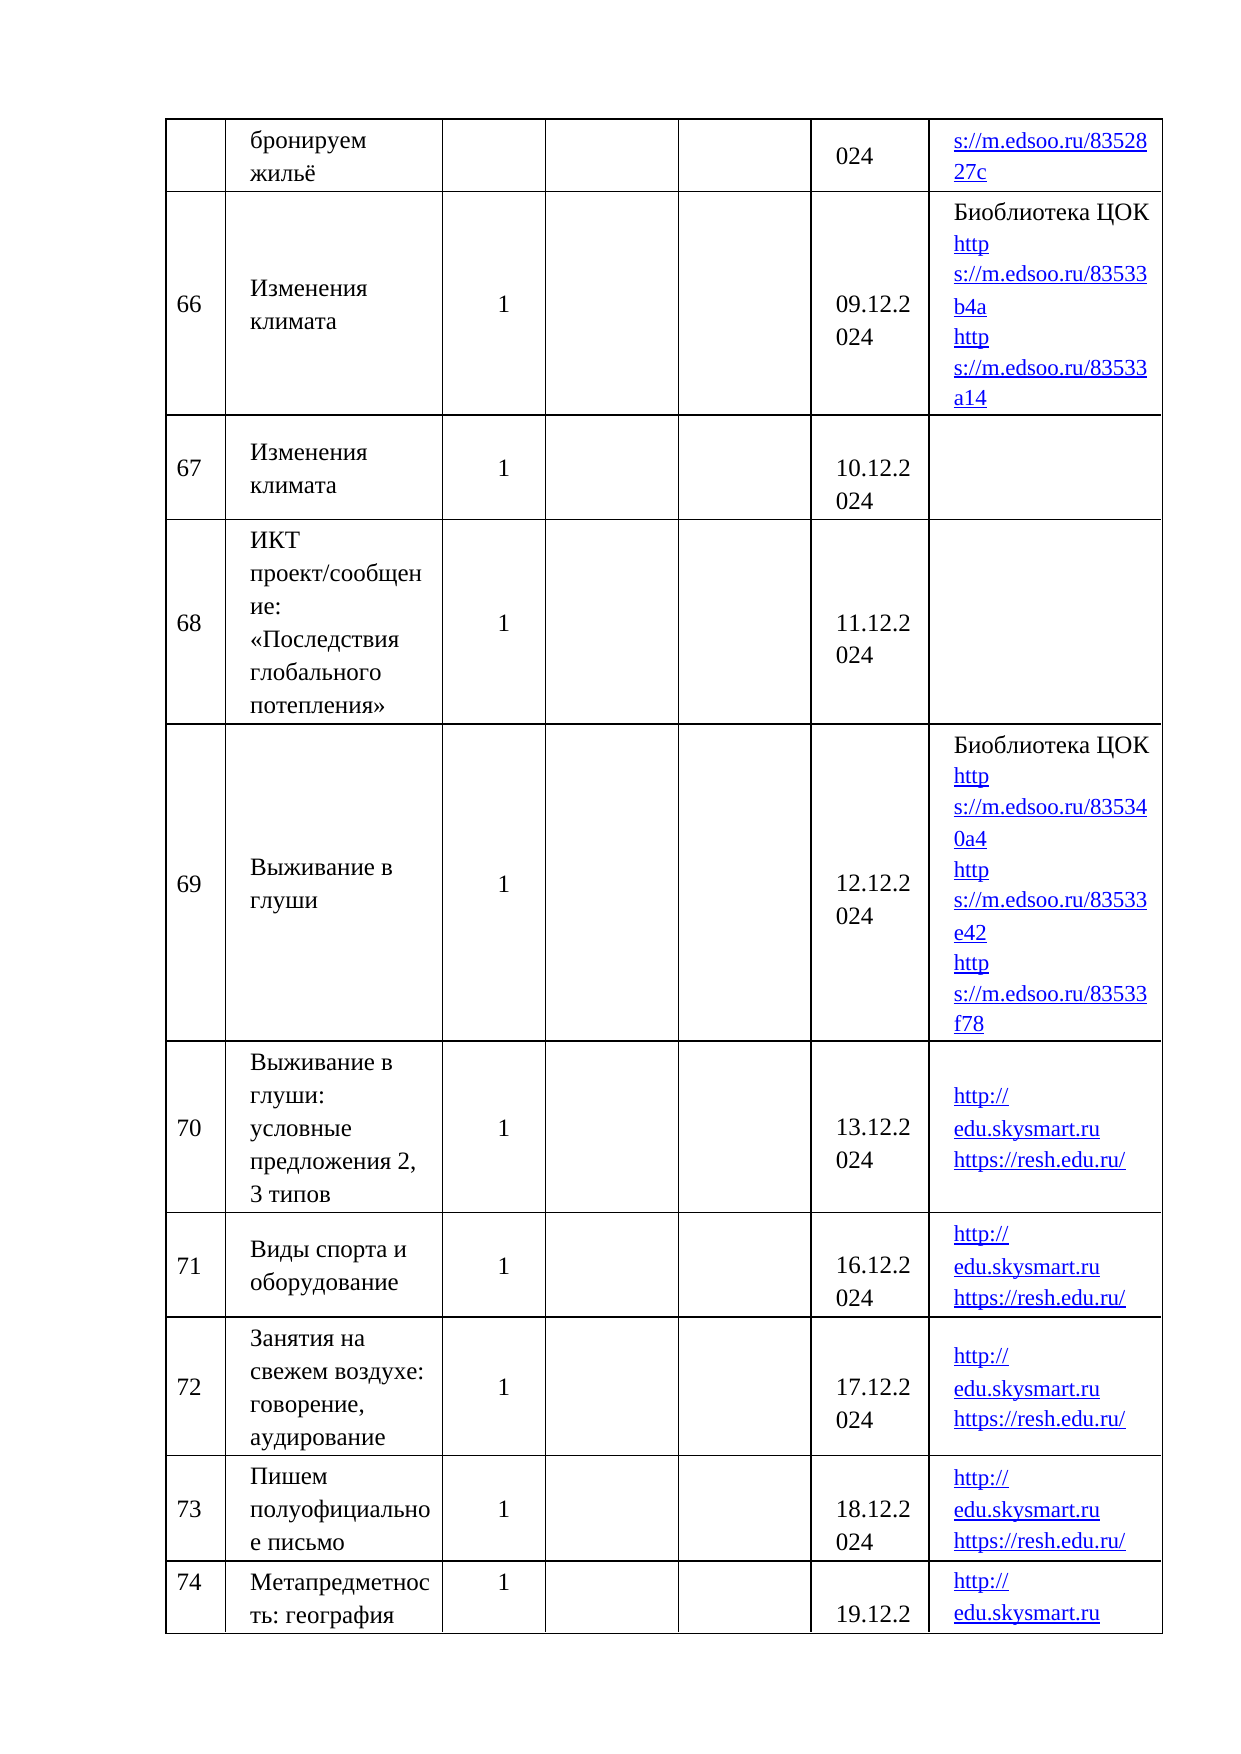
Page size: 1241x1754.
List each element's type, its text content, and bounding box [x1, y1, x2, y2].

table_cell [546, 1042, 678, 1211]
table_cell [546, 725, 678, 1040]
table_cell 66 [167, 192, 225, 414]
table_cell [679, 1562, 810, 1632]
table_cell [546, 1562, 678, 1632]
table_cell 74 [167, 1562, 225, 1632]
table_cell 11.12.2024 [812, 520, 928, 723]
table_cell 18.12.2024 [812, 1456, 928, 1560]
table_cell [930, 1455, 1162, 1560]
table_cell 1 [443, 416, 545, 519]
table_cell [679, 120, 810, 191]
table_cell http://edu.skysmart.ru https://resh.edu.ru/ [930, 1316, 1162, 1454]
table_cell [679, 725, 810, 1040]
table_cell [679, 1042, 810, 1211]
table_cell [546, 520, 678, 723]
table_cell 67 [167, 416, 225, 519]
table_cell [679, 416, 810, 519]
table_cell [930, 414, 1162, 519]
table_cell 71 [167, 1213, 225, 1316]
table_cell 69 [167, 725, 225, 1040]
table_cell 73 [167, 1456, 225, 1560]
table_cell Пишем полуофициальное письмо [226, 1456, 442, 1560]
table_cell 1 [443, 192, 545, 414]
table_cell 70 [167, 1042, 225, 1211]
table_cell 68 [167, 520, 225, 723]
table_cell [546, 192, 678, 414]
table_cell Выживание в глуши: условные предложения 2, 3 типов [226, 1042, 442, 1211]
table_cell 10.12.2024 [812, 416, 928, 519]
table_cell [226, 1562, 442, 1632]
table_cell [679, 1213, 810, 1316]
table_cell 1 [443, 1562, 545, 1632]
table_cell [546, 1318, 678, 1454]
table_cell [679, 520, 810, 723]
table_cell Выживание в глуши [226, 725, 442, 1040]
table_cell http://edu.skysmart.ru https://resh.edu.ru/ [930, 1211, 1162, 1316]
table_cell 1 [443, 1042, 545, 1211]
table_cell 1 [443, 1213, 545, 1316]
table_cell ИКТ проект/сообщение: «Последствия глобального потепления» [226, 520, 442, 723]
table_cell http://edu.skysmart.ru https://resh.edu.ru/ [930, 1040, 1162, 1211]
table_cell 1 [443, 120, 545, 191]
table_cell 06.12.2024 [812, 120, 928, 191]
table_cell [546, 1456, 678, 1560]
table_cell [930, 120, 1162, 191]
table_cell [679, 1456, 810, 1560]
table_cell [930, 1560, 1162, 1632]
table_cell 16.12.2024 [812, 1213, 928, 1316]
table_cell 1 [443, 1456, 545, 1560]
table_cell [930, 519, 1162, 723]
table_cell 72 [167, 1318, 225, 1454]
table_cell [546, 416, 678, 519]
table_cell 65 [167, 120, 225, 191]
table_cell [546, 120, 678, 191]
table_cell Изменения климата [226, 192, 442, 414]
table_cell Виды спорта и оборудование [226, 1213, 442, 1316]
table_cell 19.12.2024 [812, 1562, 928, 1632]
table_cell [679, 1318, 810, 1454]
table_cell 13.12.2024 [812, 1042, 928, 1211]
table_cell Занятия на свежем воздухе: говорение, аудирование [226, 1318, 442, 1454]
table_cell 17.12.2024 [812, 1318, 928, 1454]
table_cell 12.12.2024 [812, 725, 928, 1040]
table_cell [546, 1213, 678, 1316]
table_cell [226, 120, 442, 191]
table_cell Биоблиотека ЦОК https://m.edsoo.ru/835340a4 https://m.edsoo.ru/83533e42 https://m.edsoo.ru/83533f78 [930, 723, 1162, 1040]
table_cell Изменения климата [226, 416, 442, 519]
table_cell 09.12.2024 [812, 192, 928, 414]
table_cell Биоблиотека ЦОК https://m.edsoo.ru/83533b4a https://m.edsoo.ru/83533a14 [930, 191, 1162, 414]
table_cell 1 [443, 1318, 545, 1454]
table_cell 1 [443, 725, 545, 1040]
table_cell 1 [443, 520, 545, 723]
table_cell [679, 192, 810, 414]
